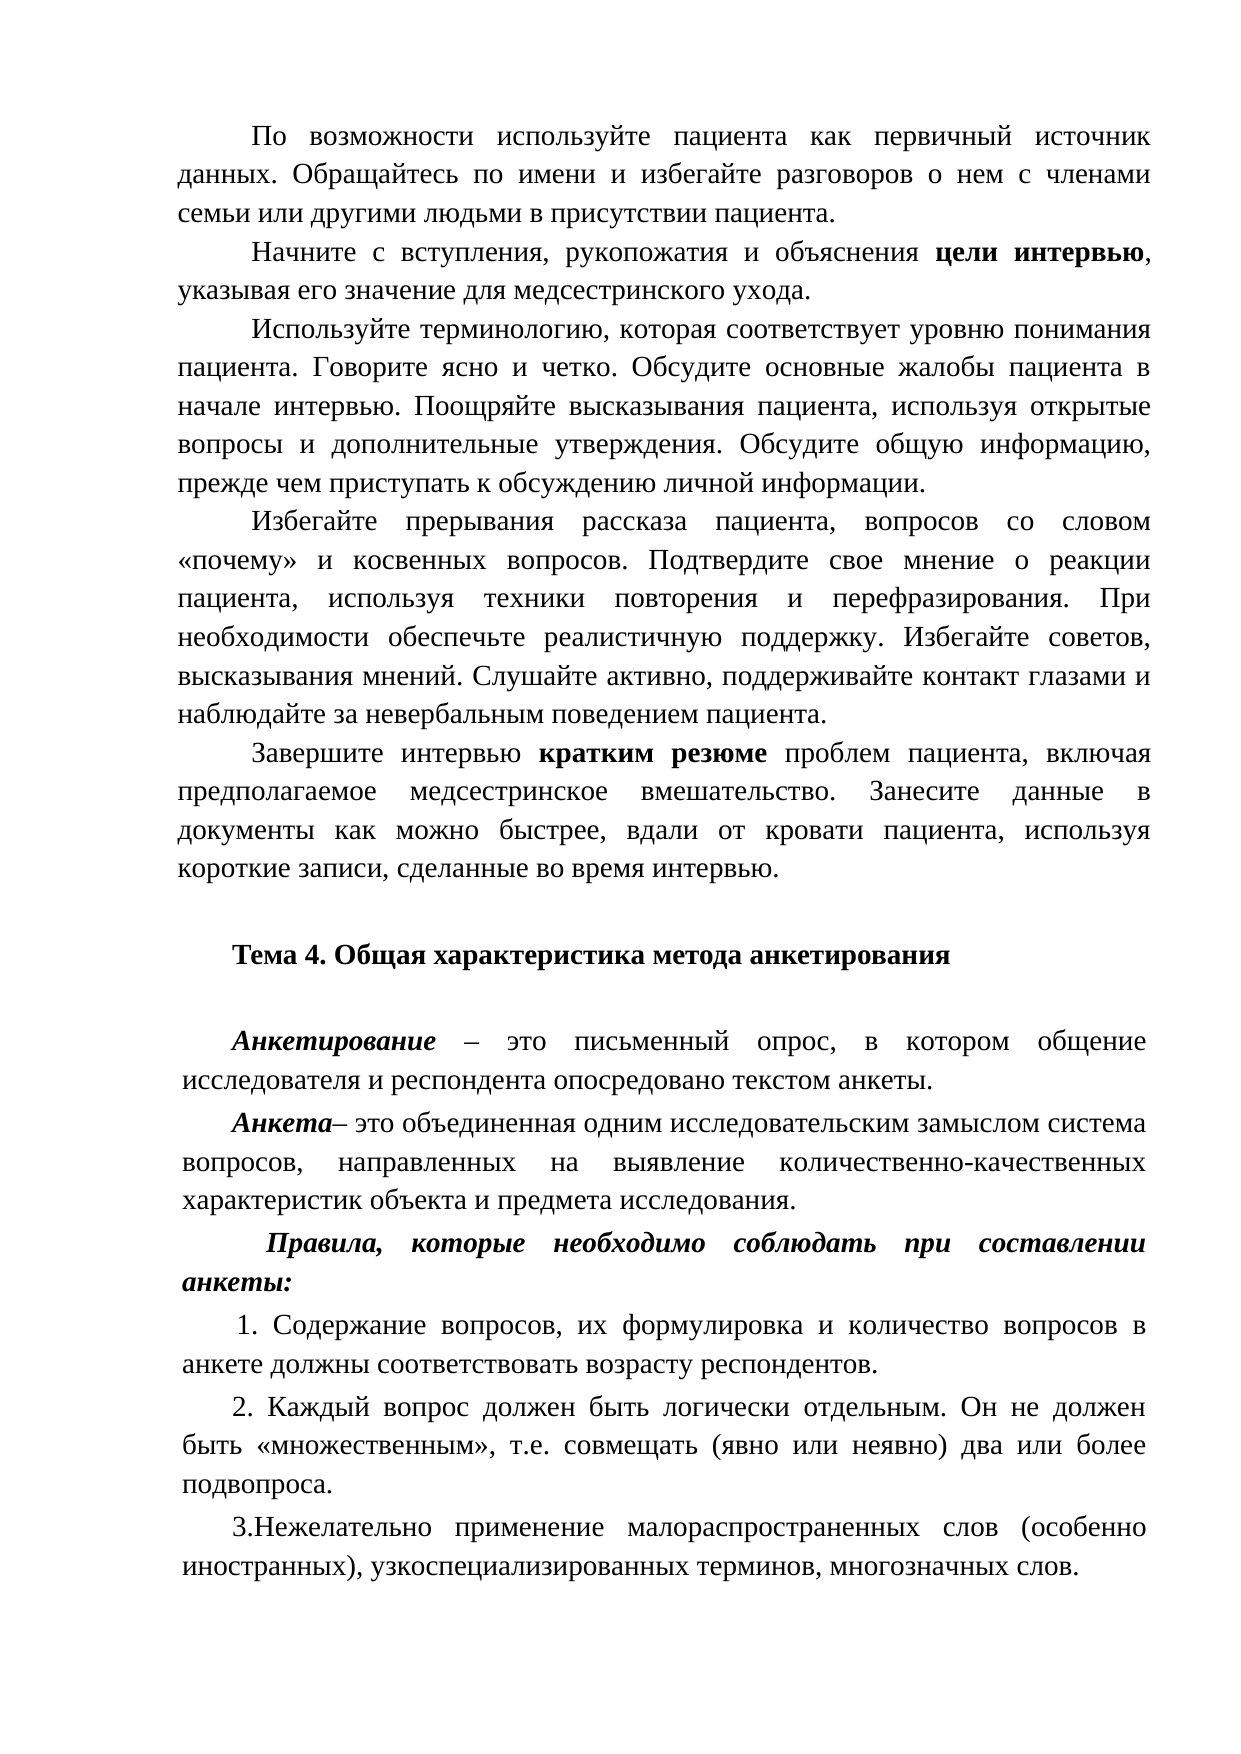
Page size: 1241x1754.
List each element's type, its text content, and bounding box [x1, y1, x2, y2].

text Избегайте прерывания рассказа пациента, вопросов со словом «почему» и косвенных вопросов. Подтвердите свое мнение о реакции пациента, используя техники повторения и перефразирования. При необходимости обеспечьте реалистичную поддержку. Избегайте советов, высказывания мнений. Слушайте активно, поддерживайте контакт глазами и наблюдайте за невербальным поведением пациента. [177, 503, 1152, 730]
text Анкета– это объединенная одним исследовательским замыслом система вопросов, направленных на выявление количественно-качественных характеристик объекта и предмета исследования. [182, 1105, 1147, 1216]
text 3.Нежелательно применение малораспространенных слов (особенно иностранных), узкоспециализированных терминов, многозначных слов. [182, 1509, 1147, 1581]
text Используйте терминологию, которая соответствует уровню понимания пациента. Говорите ясно и четко. Обсудите основные жалобы пациента в начале интервью. Поощряйте высказывания пациента, используя открытые вопросы и дополнительные утверждения. Обсудите общую информацию, прежде чем приступать к обсуждению личной информации. [177, 311, 1152, 498]
text Начните с вступления, рукопожатия и объяснения цели интервью, указывая его значение для медсестринского ухода. [177, 234, 1152, 306]
text Завершите интервью кратким резюме проблем пациента, включая предполагаемое медсестринское вмешательство. Занесите данные в документы как можно быстрее, вдали от кровати пациента, используя короткие записи, сделанные во время интервью. [177, 735, 1152, 884]
text Анкетирование – это письменный опрос, в котором общение исследователя и респондента опосредовано текстом анкеты. [182, 1023, 1147, 1095]
text 1. Содержание вопросов, их формулировка и количество вопросов в анкете должны соответствовать возрасту респондентов. [182, 1307, 1147, 1379]
text По возможности используйте пациента как первичный источник данных. Обращайтесь по имени и избегайте разговоров о нем с членами семьи или другими людьми в присутствии пациента. [177, 118, 1152, 229]
text Тема 4. Общая характеристика метода анкетирования [182, 937, 1147, 970]
text Правила, которые необходимо соблюдать при составлении анкеты: [182, 1225, 1147, 1297]
text 2. Каждый вопрос должен быть логически отдельным. Он не должен быть «множественным», т.е. совмещать (явно или неявно) два или более подвопроса. [182, 1389, 1147, 1499]
